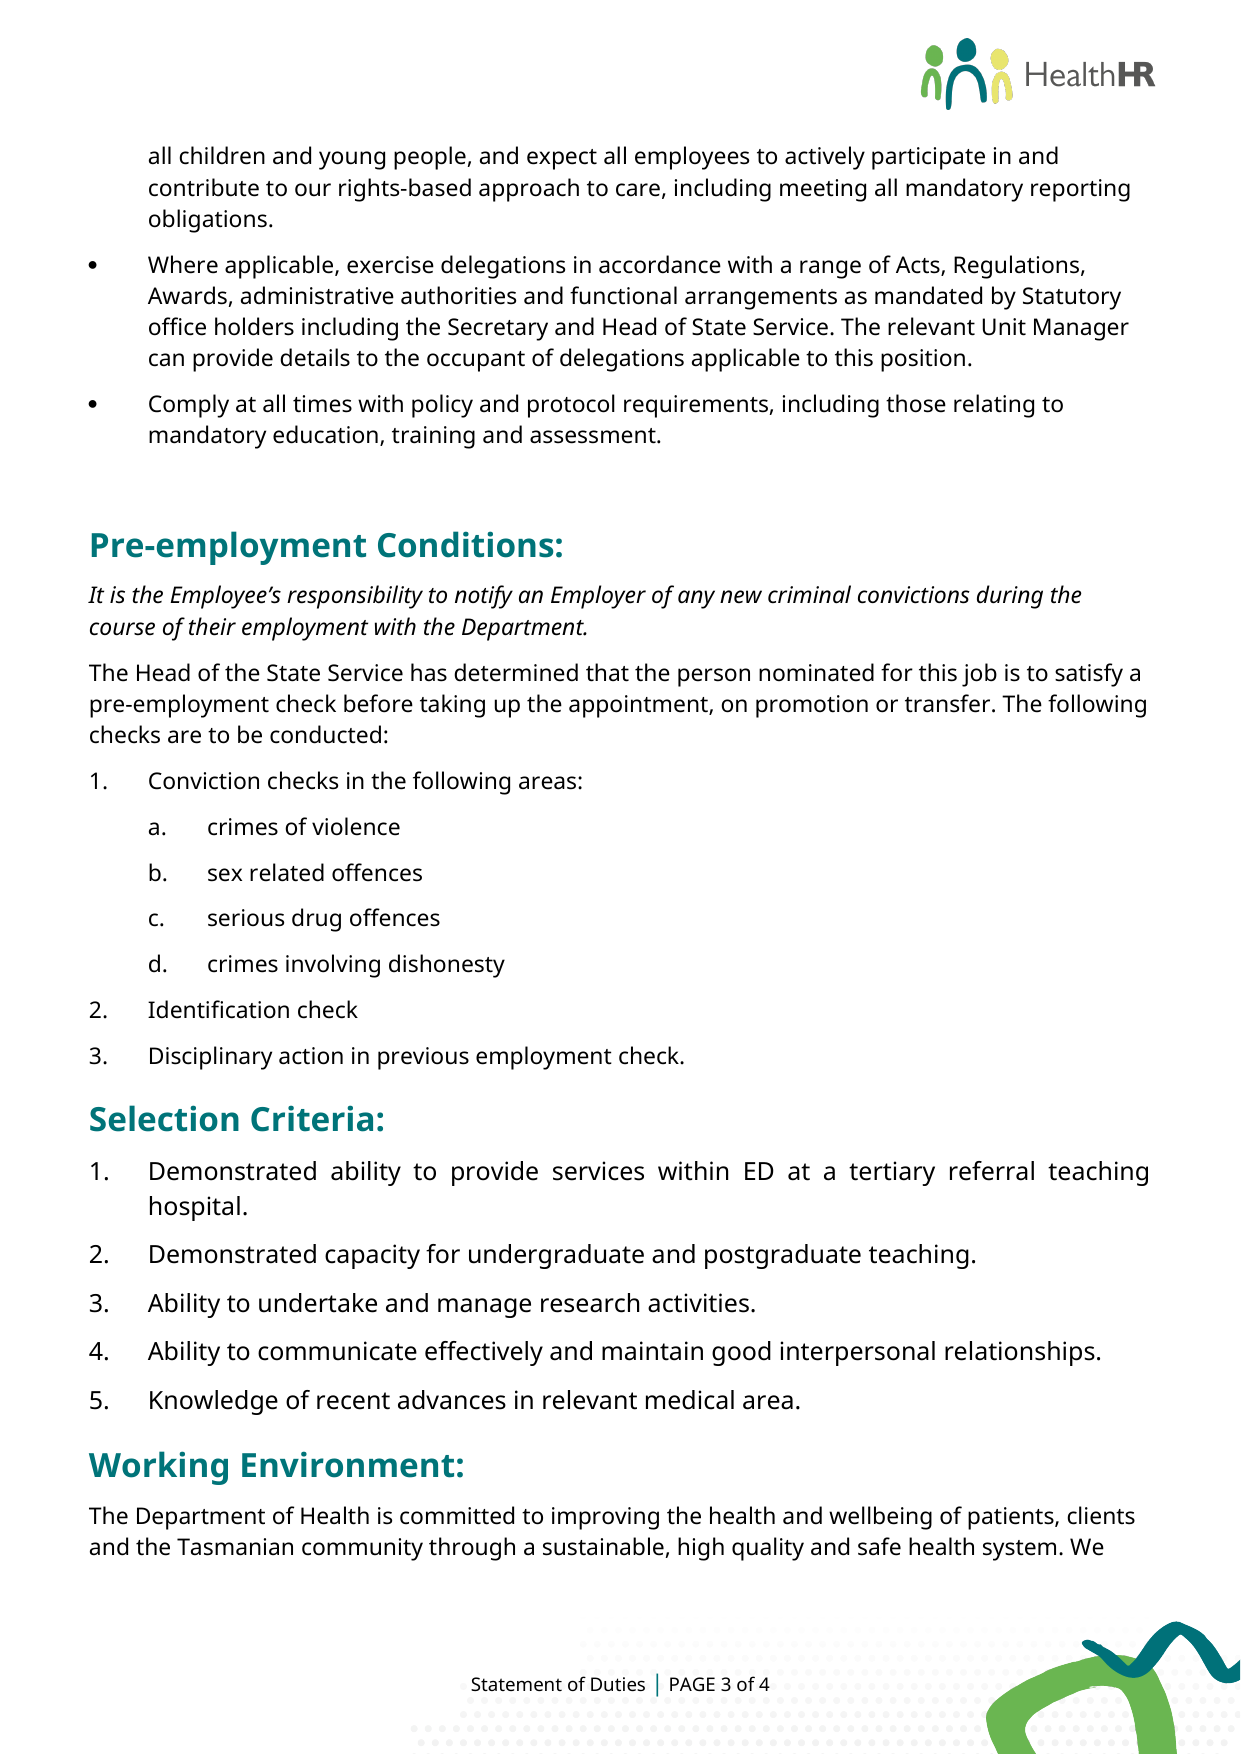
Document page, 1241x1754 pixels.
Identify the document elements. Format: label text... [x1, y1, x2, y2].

picture [920, 38, 1156, 110]
list Ability to undertake and manage research activities. [89, 1285, 1152, 1319]
list crimes of violence [148, 811, 1152, 842]
subtitle Selection Criteria: [89, 1096, 1152, 1142]
list Ability to communicate effectively and maintain good interpersonal relationships. [89, 1334, 1152, 1368]
list crimes involving dishonesty [148, 948, 1152, 979]
text The Head of the State Service has determined that the person nominated for this job is to satisfy a pre-employment check before taking up the appointment, on promotion or transfer. The following checks are to be conducted: [89, 657, 1152, 750]
list Disciplinary action in previous employment check. [89, 1040, 1152, 1071]
list Demonstrated ability to provide services within ED at a tertiary referral teaching hospital. [89, 1154, 1152, 1222]
list Identification check [89, 994, 1152, 1025]
list sex related offences [148, 857, 1152, 888]
subtitle Working Environment: [89, 1442, 1152, 1487]
text It is the Employee’s responsibility to notify an Employer of any new criminal convictions during the course of their employment with the Department. [89, 579, 1152, 642]
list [89, 140, 1152, 234]
list serious drug offences [148, 902, 1152, 934]
list Conviction checks in the following areas: [89, 765, 1152, 796]
list Demonstrated capacity for undergraduate and postgraduate teaching. [89, 1237, 1152, 1271]
picture [30, 1580, 1241, 1754]
list Where applicable, exercise delegations in accordance with a range of Acts, Regulations, Awards, administrative authorities and functional arrangements as mandated by Statutory office holders including the Secretary and Head of State Service. The relevant Unit Manager can provide details to the occupant of delegations applicable to this position. [89, 249, 1152, 374]
list Comply at all times with policy and protocol requirements, including those relating to mandatory education, training and assessment. [89, 388, 1152, 451]
subtitle Pre-employment Conditions: [89, 522, 1152, 567]
list Knowledge of recent advances in relevant medical area. [89, 1383, 1152, 1417]
